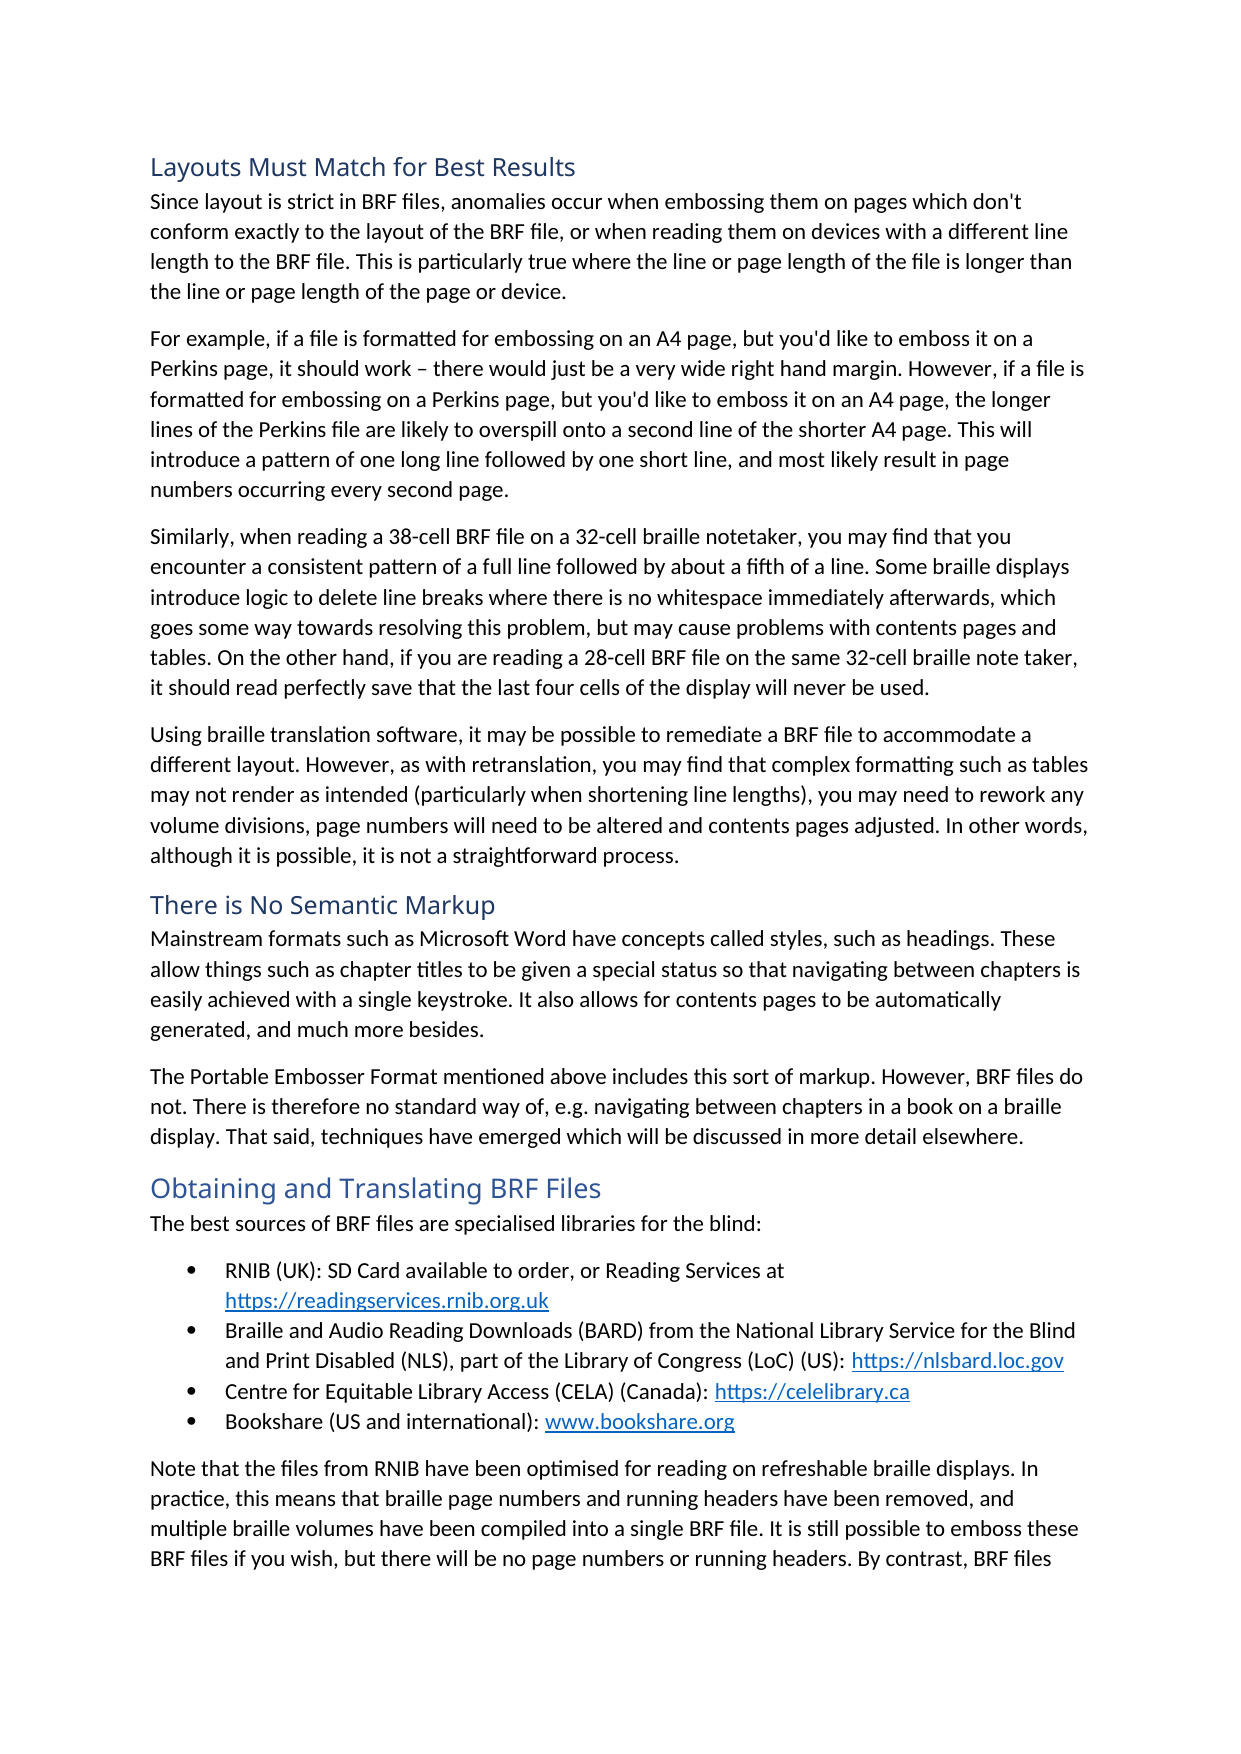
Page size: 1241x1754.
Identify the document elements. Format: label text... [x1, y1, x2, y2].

text The Portable Embosser Format mentioned above includes this sort of markup. However, BRF files do not. There is therefore no standard way of, e.g. navigating between chapters in a book on a braille display. That said, techniques have emerged which will be discussed in more detail elsewhere. [150, 1062, 1090, 1151]
list RNIB (UK): SD Card available to order, or Reading Services at https://readingservices.rnib.org.uk [187, 1256, 1090, 1314]
subtitle Layouts Must Match for Best Results [150, 150, 1090, 184]
list Centre for Equitable Library Access (CELA) (Canada): https://celelibrary.ca [187, 1377, 1090, 1405]
text The best sources of BRF files are specialised libraries for the blind: [150, 1209, 1090, 1237]
text For example, if a file is formatted for embossing on an A4 page, but you'd like to emboss it on a Perkins page, it should work – there would just be a very wide right hand margin. However, if a file is formatted for embossing on a Perkins page, but you'd like to emboss it on an A4 page, the longer lines of the Perkins file are likely to overspill onto a second line of the shorter A4 page. This will introduce a pattern of one long line followed by one short line, and most likely result in page numbers occurring every second page. [150, 324, 1090, 503]
text Mainstream formats such as Microsoft Word have concepts called styles, such as headings. These allow things such as chapter titles to be given a special status so that navigating between chapters is easily achieved with a single keystroke. It also allows for contents pages to be automatically generated, and much more besides. [150, 924, 1090, 1043]
list Braille and Audio Reading Downloads (BARD) from the National Library Service for the Blind and Print Disabled (NLS), part of the Library of Congress (LoC) (US): https://nlsbard.loc.gov [187, 1316, 1090, 1375]
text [150, 1454, 1090, 1573]
text Similarly, when reading a 38-cell BRF file on a 32-cell braille notetaker, you may find that you encounter a consistent pattern of a full line followed by about a fifth of a line. Some braille displays introduce logic to delete line breaks where there is no whitespace immediately afterwards, which goes some way towards resolving this problem, but may cause problems with contents pages and tables. On the other hand, if you are reading a 28-cell BRF file on the same 32-cell braille note taker, it should read perfectly save that the last four cells of the display will never be used. [150, 522, 1090, 701]
subtitle Obtaining and Translating BRF Files [150, 1169, 1090, 1206]
text Using braille translation software, it may be possible to remediate a BRF file to accommodate a different layout. However, as with retranslation, you may find that complex formatting such as tables may not render as intended (particularly when shortening line lengths), you may need to rework any volume divisions, page numbers will need to be altered and contents pages adjusted. In other words, although it is possible, it is not a straightforward process. [150, 720, 1090, 869]
list Bookshare (US and international): www.bookshare.org [187, 1407, 1090, 1435]
subtitle There is No Semantic Markup [150, 888, 1090, 922]
text Since layout is strict in BRF files, anomalies occur when embossing them on pages which don't conform exactly to the layout of the BRF file, or when reading them on devices with a different line length to the BRF file. This is particularly true where the line or page length of the file is longer than the line or page length of the page or device. [150, 187, 1090, 305]
